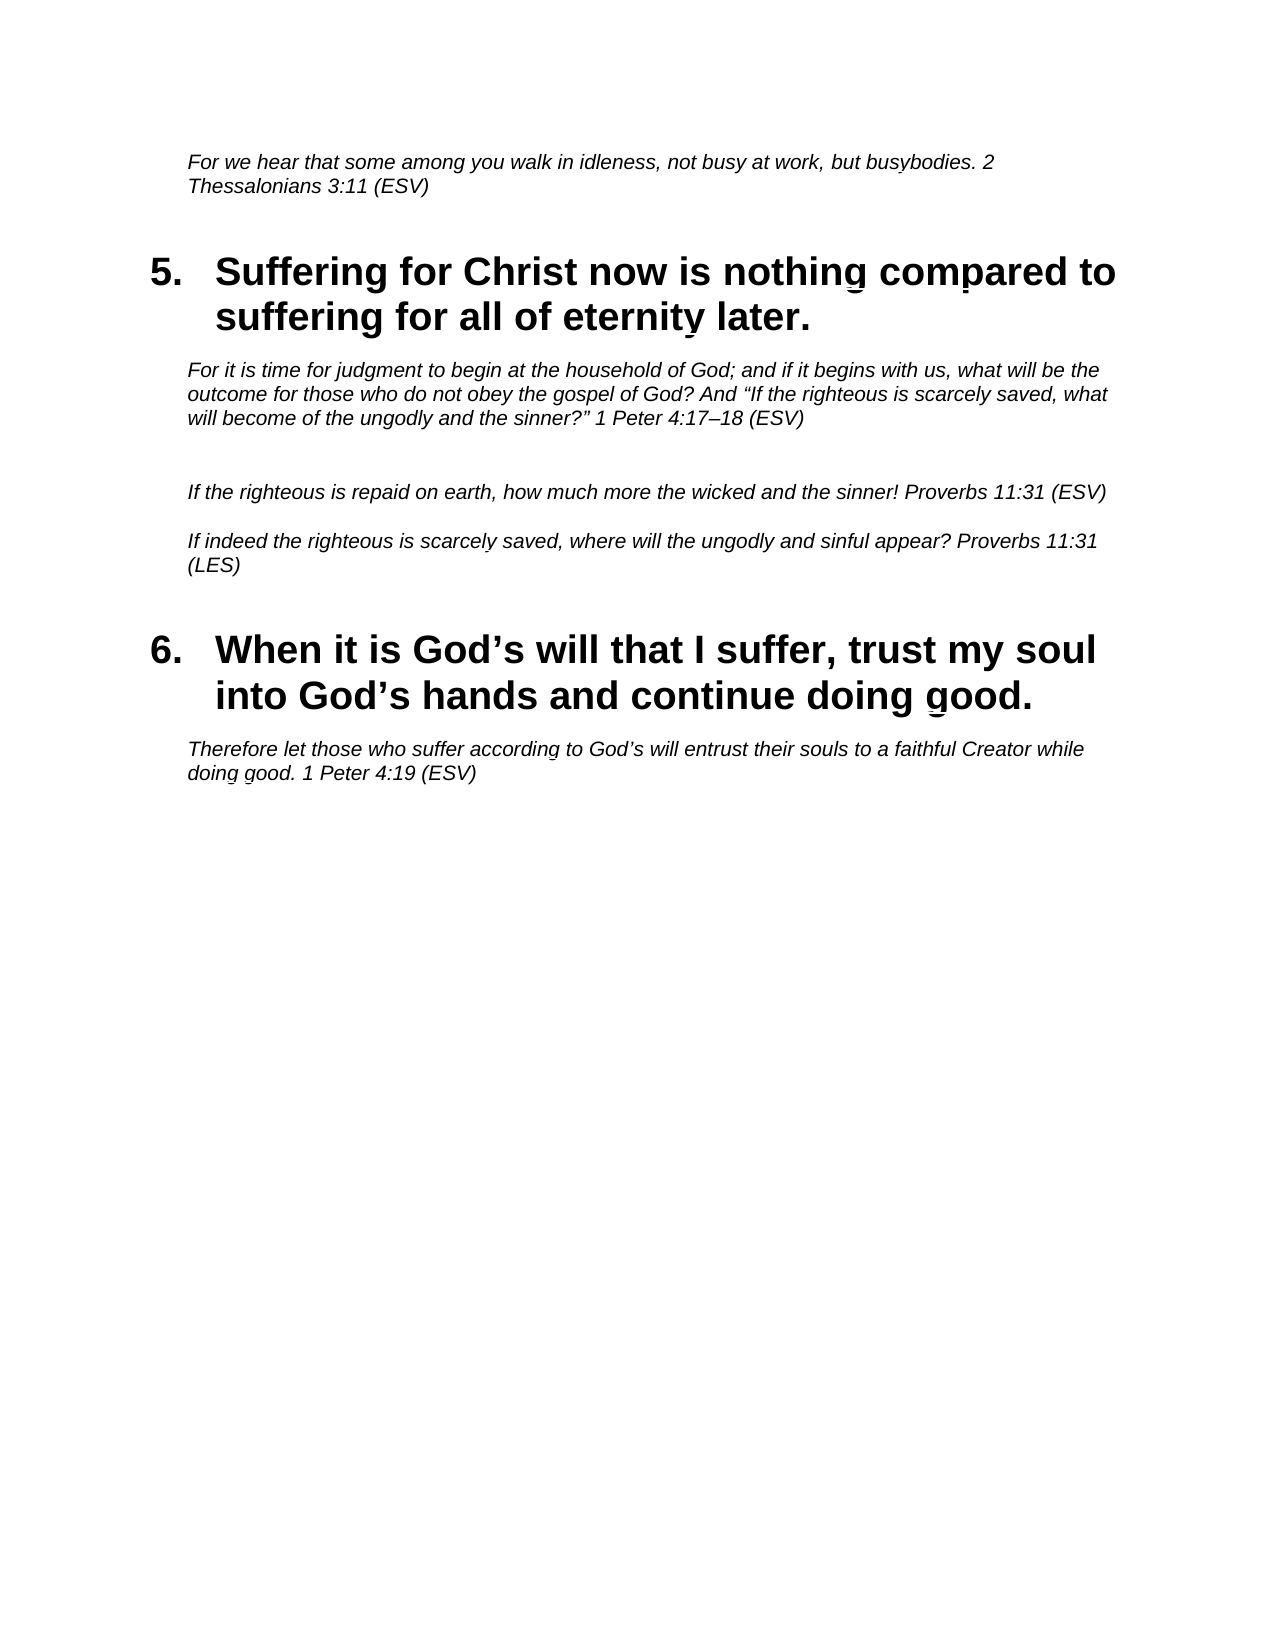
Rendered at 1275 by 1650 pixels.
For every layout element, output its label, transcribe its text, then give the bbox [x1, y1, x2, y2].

text For it is time for judgment to begin at the household of God; and if it begins with us, what will be the outcome for those who do not obey the gospel of God? And “If the righteous is scarcely saved, what will become of the ungodly and the sinner?” 1 Peter 4:17–18 (ESV) [187, 358, 1125, 430]
text If indeed the righteous is scarcely saved, where will the ungodly and sinful appear? Proverbs 11:31 (LES) [187, 529, 1125, 577]
text If the righteous is repaid on earth, how much more the wicked and the sinner! Proverbs 11:31 (ESV) [187, 480, 1125, 504]
text Therefore let those who suffer according to God’s will entrust their souls to a faithful Creator while doing good. 1 Peter 4:19 (ESV) [187, 737, 1125, 784]
list When it is God’s will that I suffer, trust my soul into God’s hands and continue doing good. [150, 627, 1125, 718]
text For we hear that some among you walk in idleness, not busy at work, but busybodies. 2 Thessalonians 3:11 (ESV) [187, 150, 1125, 198]
list Suffering for Christ now is nothing compared to suffering for all of eternity later. [150, 248, 1125, 339]
